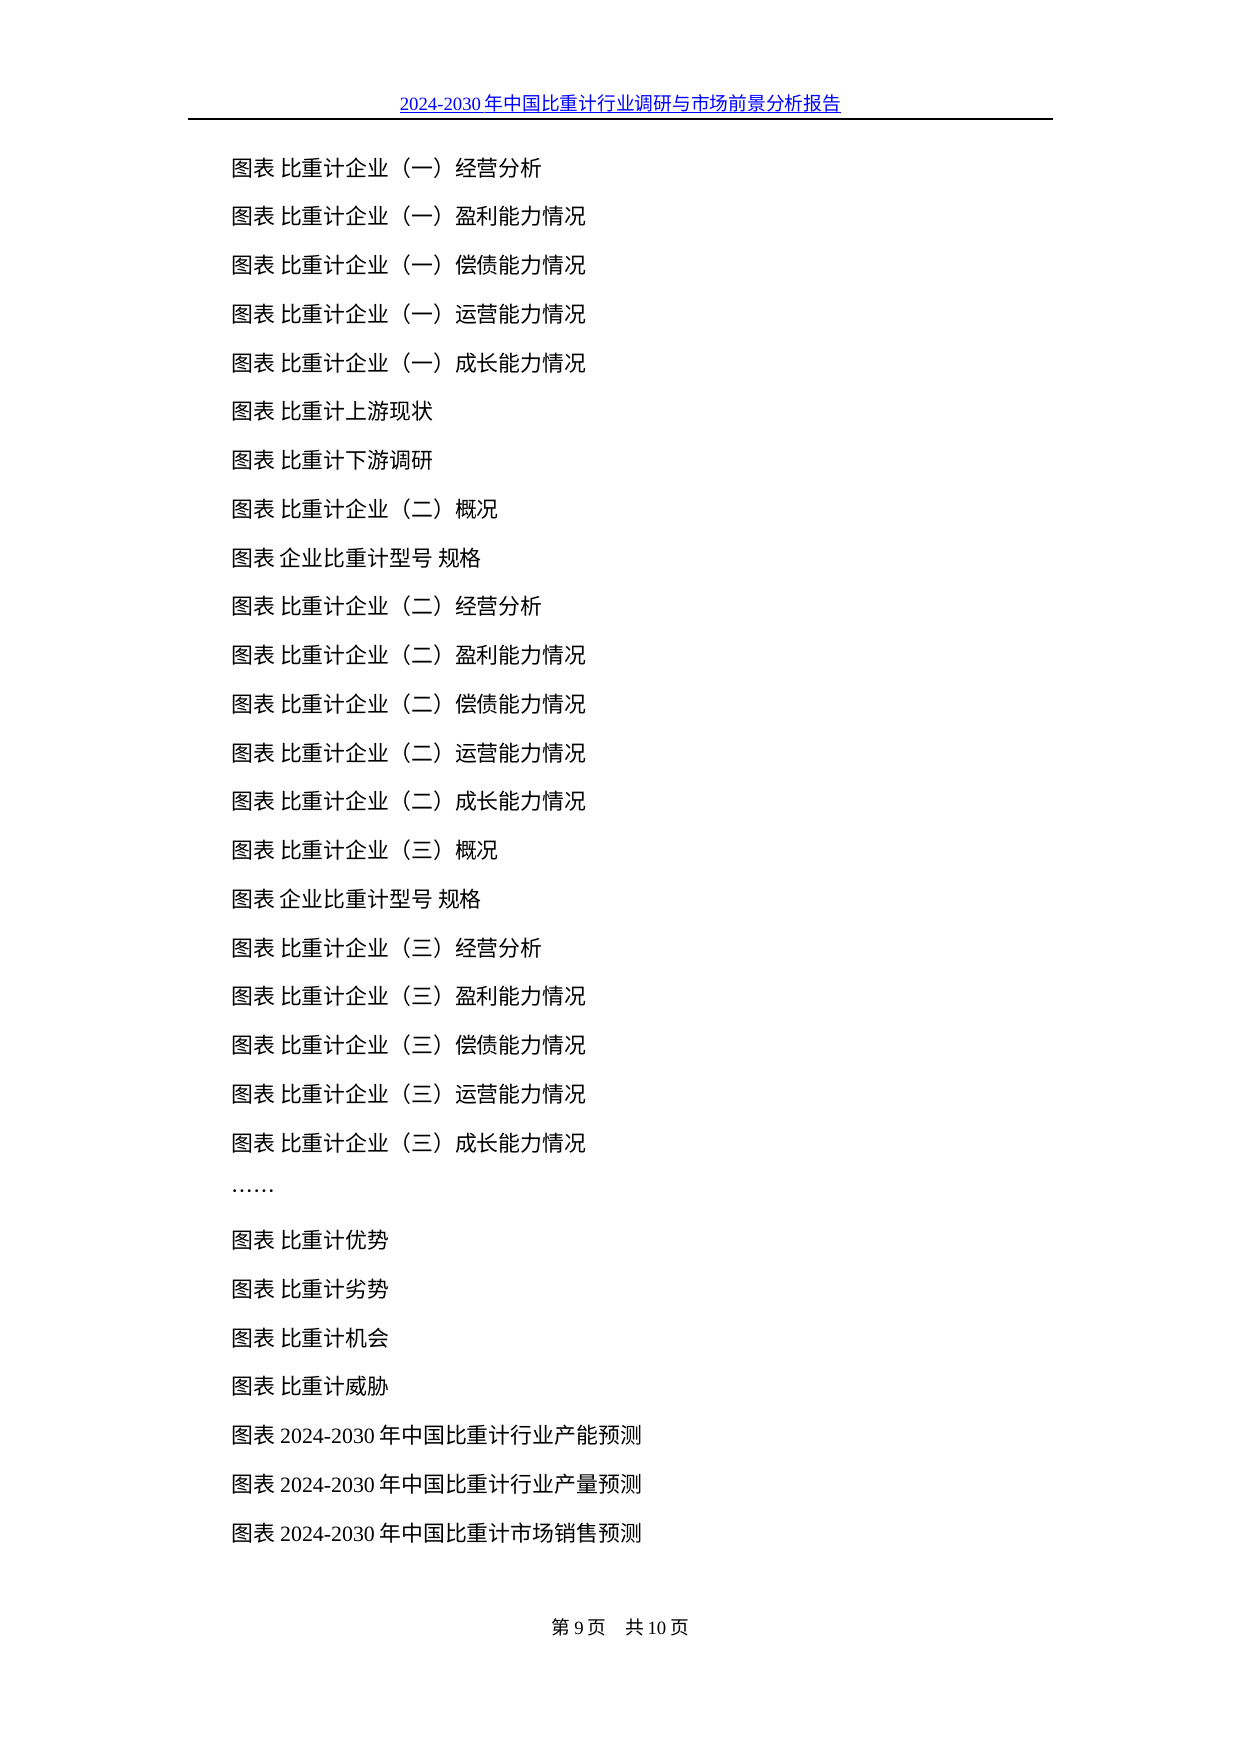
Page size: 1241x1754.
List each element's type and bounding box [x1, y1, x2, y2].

text [187, 150, 1053, 1548]
